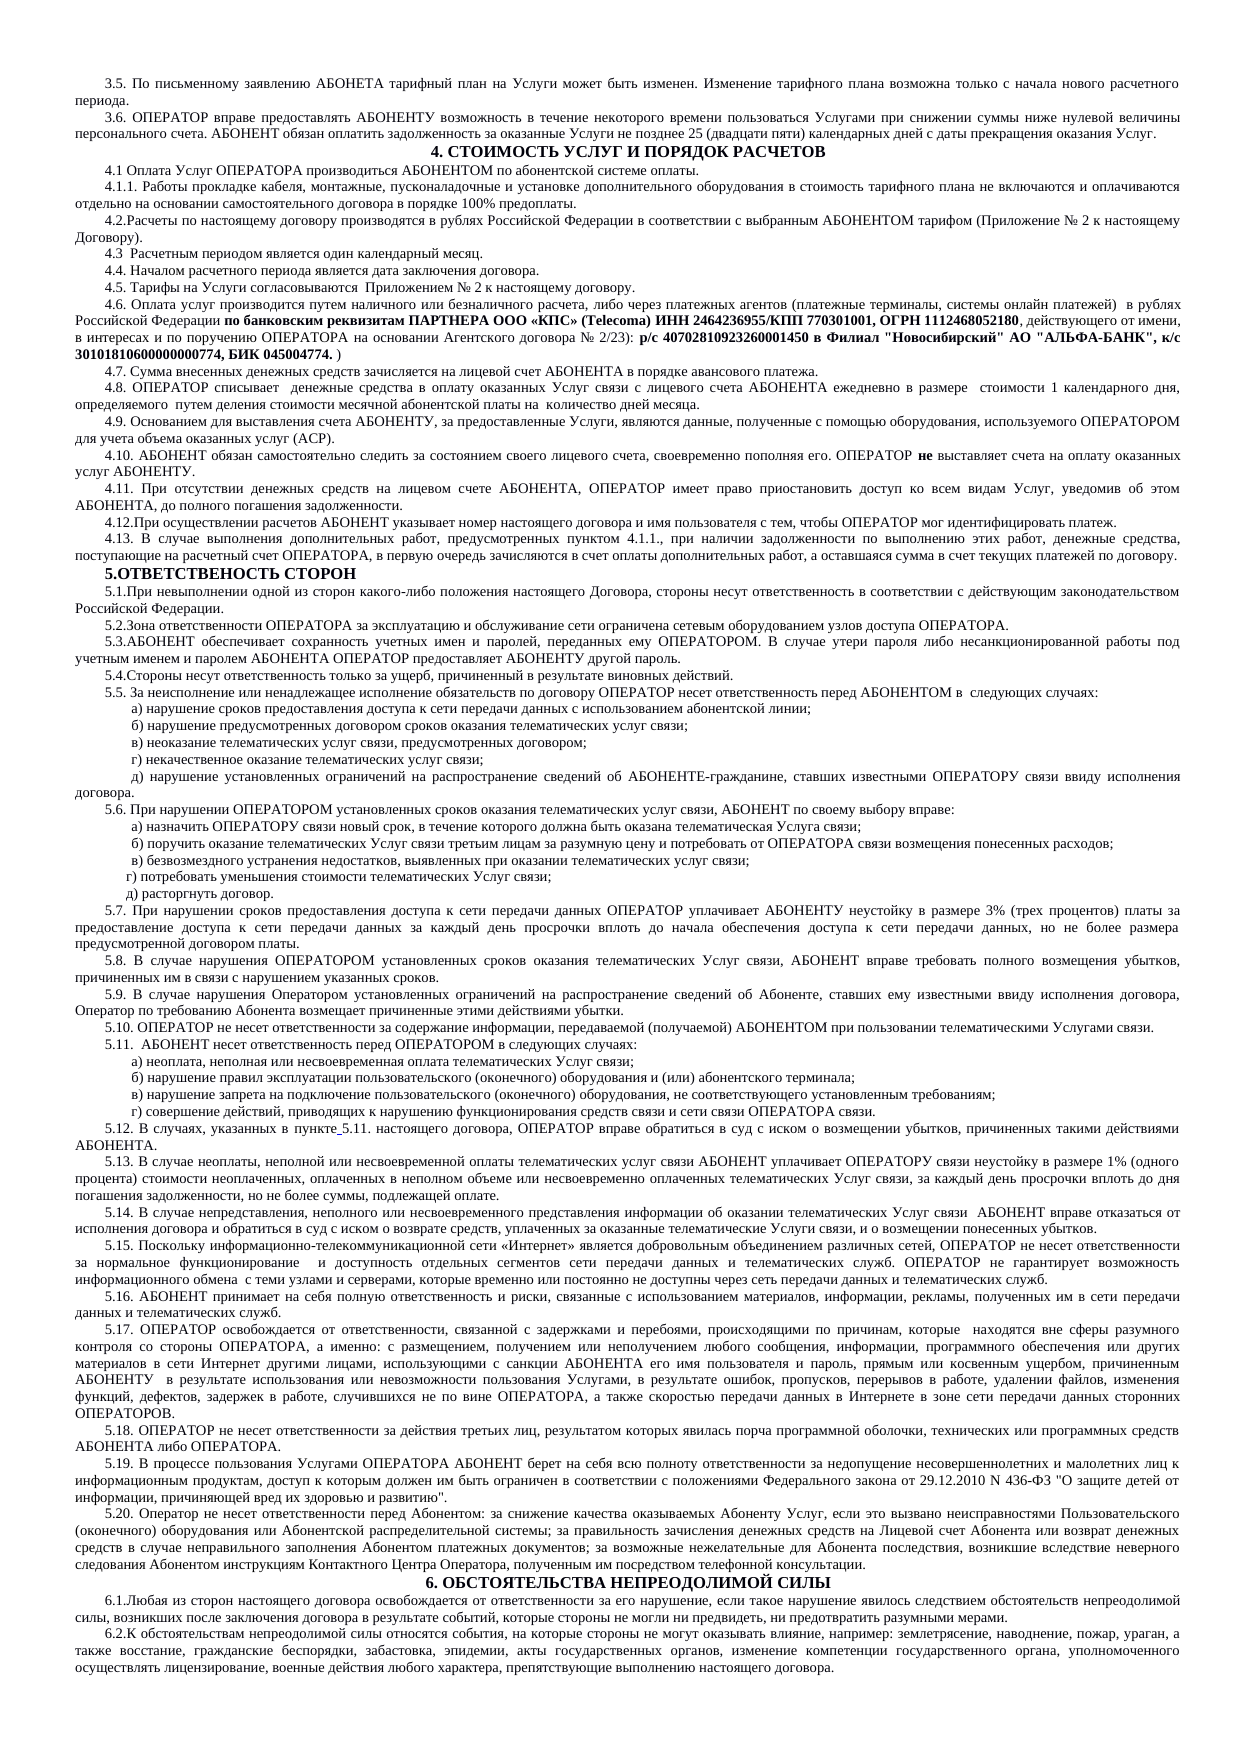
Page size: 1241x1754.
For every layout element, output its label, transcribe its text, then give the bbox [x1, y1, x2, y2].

text д) расторгнуть договор. [75, 885, 1181, 902]
text 4.4. Началом расчетного периода является дата заключения договора. [75, 262, 1181, 279]
text 4.5. Тарифы на Услуги согласовываются Приложением № 2 к настоящему договору. [75, 279, 1181, 295]
text 5.19. В процессе пользования Услугами ОПЕРАТОРА АБОНЕНТ берет на себя всю полноту ответственности за недопущение несовершеннолетних и малолетних лиц к информационным продуктам, доступ к которым должен им быть ограничен в соответствии с положениями Федерального закона от 29.12.2010 N 436-ФЗ "О защите детей от информации, причиняющей вред их здоровью и развитию". [75, 1455, 1181, 1505]
text 5.3.АБОНЕНТ обеспечивает сохранность учетных имен и паролей, переданных ему ОПЕРАТОРОМ. В случае утери пароля либо несанкционированной работы под учетным именем и паролем АБОНЕНТА ОПЕРАТОР предоставляет АБОНЕНТУ другой пароль. [75, 633, 1181, 667]
text 4. СТОИМОСТЬ УСЛУГ И ПОРЯДОК РАСЧЕТОВ [75, 142, 1181, 161]
text 5.5. За неисполнение или ненадлежащее исполнение обязательств по договору ОПЕРАТОР несет ответственность перед АБОНЕНТОМ в следующих случаях: [75, 683, 1181, 700]
text 6.1.Любая из сторон настоящего договора освобождается от ответственности за его нарушение, если такое нарушение явилось следствием обстоятельств непреодолимой силы, возникших после заключения договора в результате событий, которые стороны не могли ни предвидеть, ни предотвратить разумными мерами. [75, 1592, 1181, 1625]
text б) поручить оказание телематических Услуг связи третьим лицам за разумную цену и потребовать от ОПЕРАТОРА связи возмещения понесенных расходов; [75, 834, 1181, 851]
text 5.7. При нарушении сроков предоставления доступа к сети передачи данных ОПЕРАТОР уплачивает АБОНЕНТУ неустойку в размере 3% (трех процентов) платы за предоставление доступа к сети передачи данных за каждый день просрочки вплоть до начала обеспечения доступа к сети передачи данных, но не более размера предусмотренной договором платы. [75, 902, 1181, 952]
text в) неоказание телематических услуг связи, предусмотренных договором; [75, 734, 1181, 751]
text 4.2.Расчеты по настоящему договору производятся в рублях Российской Федерации в соответствии с выбранным АБОНЕНТОМ тарифом (Приложение № 2 к настоящему Договору). [75, 212, 1181, 245]
text 5.14. В случае непредставления, неполного или несвоевременного представления информации об оказании телематических Услуг связи АБОНЕНТ вправе отказаться от исполнения договора и обратиться в суд с иском о возврате средств, уплаченных за оказанные телематические Услуги связи, и о возмещении понесенных убытков. [75, 1203, 1181, 1237]
text 4.9. Основанием для выставления счета АБОНЕНТУ, за предоставленные Услуги, являются данные, полученные с помощью оборудования, используемого ОПЕРАТОРОМ для учета объема оказанных услуг (АСР). [75, 413, 1181, 446]
text 5.20. Оператор не несет ответственности перед Абонентом: за снижение качества оказываемых Абоненту Услуг, если это вызвано неисправностями Пользовательского (оконечного) оборудования или Абонентской распределительной системы; за правильность зачисления денежных средств на Лицевой счет Абонента или возврат денежных средств в случае неправильного заполнения Абонентом платежных документов; за возможные нежелательные для Абонента последствия, возникшие вследствие неверного следования Абонентом инструкциям Контактного Центра Оператора, полученным им посредством телефонной консультации. [75, 1505, 1181, 1572]
text 5.8. В случае нарушения ОПЕРАТОРОМ установленных сроков оказания телематических Услуг связи, АБОНЕНТ вправе требовать полного возмещения убытков, причиненных им в связи с нарушением указанных сроков. [75, 952, 1181, 985]
text 4.12.При осуществлении расчетов АБОНЕНТ указывает номер настоящего договора и имя пользователя с тем, чтобы ОПЕРАТОР мог идентифицировать платеж. [75, 513, 1181, 530]
text 5.10. ОПЕРАТОР не несет ответственности за содержание информации, передаваемой (получаемой) АБОНЕНТОМ при пользовании телематическими Услугами связи. [75, 1019, 1181, 1036]
text 4.13. В случае выполнения дополнительных работ, предусмотренных пунктом 4.1.1., при наличии задолженности по выполнению этих работ, денежные средства, поступающие на расчетный счет ОПЕРАТОРА, в первую очередь зачисляются в счет оплаты дополнительных работ, а оставшаяся сумма в счет текущих платежей по договору. [75, 530, 1181, 564]
text 5.17. ОПЕРАТОР освобождается от ответственности, связанной с задержками и перебоями, происходящими по причинам, которые находятся вне сферы разумного контроля со стороны ОПЕРАТОРА, а именно: с размещением, получением или неполучением любого сообщения, информации, программного обеспечения или других материалов в сети Интернет другими лицами, использующими с санкции АБОНЕНТА его имя пользователя и пароль, прямым или косвенным ущербом, причиненным АБОНЕНТУ в результате использования или невозможности пользования Услугами, в результате ошибок, пропусков, перерывов в работе, удалении файлов, изменения функций, дефектов, задержек в работе, случившихся не по вине ОПЕРАТОРА, а также скоростью передачи данных в Интернете в зоне сети передачи данных сторонних ОПЕРАТОРОВ. [75, 1321, 1181, 1421]
text 4.3 Расчетным периодом является один календарный месяц. [75, 245, 1181, 262]
text 5.4.Стороны несут ответственность только за ущерб, причиненный в результате виновных действий. [75, 667, 1181, 683]
text 5.9. В случае нарушения Оператором установленных ограничений на распространение сведений об Абоненте, ставших ему известными ввиду исполнения договора, Оператор по требованию Абонента возмещает причиненные этими действиями убытки. [75, 985, 1181, 1019]
text 4.10. АБОНЕНТ обязан самостоятельно следить за состоянием своего лицевого счета, своевременно пополняя его. ОПЕРАТОР не выставляет счета на оплату оказанных услуг АБОНЕНТУ. [75, 446, 1181, 480]
text д) нарушение установленных ограничений на распространение сведений об АБОНЕНТЕ-гражданине, ставших известными ОПЕРАТОРУ связи ввиду исполнения договора. [75, 767, 1181, 801]
text 4.8. ОПЕРАТОР списывает денежные средства в оплату оказанных Услуг связи с лицевого счета АБОНЕНТА ежедневно в размере стоимости 1 календарного дня, определяемого путем деления стоимости месячной абонентской платы на количество дней месяца. [75, 379, 1181, 413]
text в) безвозмездного устранения недостатков, выявленных при оказании телематических услуг связи; [75, 851, 1181, 868]
text б) нарушение предусмотренных договором сроков оказания телематических услуг связи; [75, 717, 1181, 734]
text 5.18. ОПЕРАТОР не несет ответственности за действия третьих лиц, результатом которых явилась порча программной оболочки, технических или программных средств АБОНЕНТА либо ОПЕРАТОРА. [75, 1421, 1181, 1455]
text г) некачественное оказание телематических услуг связи; [75, 751, 1181, 767]
text а) неоплата, неполная или несвоевременная оплата телематических Услуг связи; [75, 1052, 1181, 1069]
text 4.6. Оплата услуг производится путем наличного или безналичного расчета, либо через платежных агентов (платежные терминалы, системы онлайн платежей) в рублях Российской Федерации по банковским реквизитам ПАРТНЕРА ООО «КПС» (Теlecoma) ИНН 2464236955/КПП 770301001, ОГРН 1112468052180, действующего от имени, в интересах и по поручению ОПЕРАТОРА на основании Агентского договора № 2/23): р/с 40702810923260001450 в Филиал "Новосибирский" АО "АЛЬФА-БАНК", к/с 30101810600000000774, БИК 045004774. ) [75, 295, 1181, 362]
text 4.1.1. Работы прокладке кабеля, монтажные, пусконаладочные и установке дополнительного оборудования в стоимость тарифного плана не включаются и оплачиваются отдельно на основании самостоятельного договора в порядке 100% предоплаты. [75, 178, 1181, 212]
text г) совершение действий, приводящих к нарушению функционирования средств связи и сети связи ОПЕРАТОРА связи. [75, 1103, 1181, 1119]
text а) назначить ОПЕРАТОРУ связи новый срок, в течение которого должна быть оказана телематическая Услуга связи; [75, 818, 1181, 834]
text в) нарушение запрета на подключение пользовательского (оконечного) оборудования, не соответствующего установленным требованиям; [75, 1086, 1181, 1103]
text а) нарушение сроков предоставления доступа к сети передачи данных с использованием абонентской линии; [75, 700, 1181, 717]
text 4.11. При отсутствии денежных средств на лицевом счете АБОНЕНТА, ОПЕРАТОР имеет право приостановить доступ ко всем видам Услуг, уведомив об этом АБОНЕНТА, до полного погашения задолженности. [75, 480, 1181, 513]
text 5.13. В случае неоплаты, неполной или несвоевременной оплаты телематических услуг связи АБОНЕНТ уплачивает ОПЕРАТОРУ связи неустойку в размере 1% (одного процента) стоимости неоплаченных, оплаченных в неполном объеме или несвоевременно оплаченных телематических Услуг связи, за каждый день просрочки вплоть до дня погашения задолженности, но не более суммы, подлежащей оплате. [75, 1153, 1181, 1203]
text 5.15. Поскольку информационно-телекоммуникационной сети «Интернет» является добровольным объединением различных сетей, ОПЕРАТОР не несет ответственности за нормальное функционирование и доступность отдельных сегментов сети передачи данных и телематических служб. ОПЕРАТОР не гарантирует возможность информационного обмена с теми узлами и серверами, которые временно или постоянно не доступны через сеть передачи данных и телематических служб. [75, 1237, 1181, 1287]
text 4.1 Оплата Услуг ОПЕРАТОРА производиться АБОНЕНТОМ по абонентской системе оплаты. [75, 161, 1181, 178]
text г) потребовать уменьшения стоимости телематических Услуг связи; [75, 868, 1181, 885]
text 4.7. Сумма внесенных денежных средств зачисляется на лицевой счет АБОНЕНТА в порядке авансового платежа. [75, 362, 1181, 379]
text 5.2.Зона ответственности ОПЕРАТОРА за эксплуатацию и обслуживание сети ограничена сетевым оборудованием узлов доступа ОПЕРАТОРА. [75, 616, 1181, 633]
text 5.16. АБОНЕНТ принимает на себя полную ответственность и риски, связанные с использованием материалов, информации, рекламы, полученных им в сети передачи данных и телематических служб. [75, 1287, 1181, 1321]
text 5.1.При невыполнении одной из сторон какого-либо положения настоящего Договора, стороны несут ответственность в соответствии с действующим законодательством Российской Федерации. [75, 583, 1181, 616]
text 3.6. ОПЕРАТОР вправе предоставлять АБОНЕНТУ возможность в течение некоторого времени пользоваться Услугами при снижении суммы ниже нулевой величины персонального счета. АБОНЕНТ обязан оплатить задолженность за оказанные Услуги не позднее 25 (двадцати пяти) календарных дней с даты прекращения оказания Услуг. [75, 108, 1181, 142]
text 5.ОТВЕТСТВЕНОСТЬ СТОРОН [75, 564, 1181, 583]
text б) нарушение правил эксплуатации пользовательского (оконечного) оборудования и (или) абонентского терминала; [75, 1069, 1181, 1086]
text 5.12. В случаях, указанных в пункте 5.11. настоящего договора, ОПЕРАТОР вправе обратиться в суд с иском о возмещении убытков, причиненных такими действиями АБОНЕНТА. [75, 1119, 1181, 1153]
text 5.6. При нарушении ОПЕРАТОРОМ установленных сроков оказания телематических услуг связи, АБОНЕНТ по своему выбору вправе: [75, 801, 1181, 818]
text 6.2.К обстоятельствам непреодолимой силы относятся события, на которые стороны не могут оказывать влияние, например: землетрясение, наводнение, пожар, ураган, а также восстание, гражданские беспорядки, забастовка, эпидемии, акты государственных органов, изменение компетенции государственного органа, уполномоченного осуществлять лицензирование, военные действия любого характера, препятствующие выполнению настоящего договора. [75, 1625, 1181, 1675]
text 6. ОБСТОЯТЕЛЬСТВА НЕПРЕОДОЛИМОЙ СИЛЫ [75, 1572, 1181, 1592]
text 5.11. АБОНЕНТ несет ответственность перед ОПЕРАТОРОМ в следующих случаях: [75, 1036, 1181, 1052]
text 3.5. По письменному заявлению АБОНЕТА тарифный план на Услуги может быть изменен. Изменение тарифного плана возможна только с начала нового расчетного периода. [75, 75, 1181, 108]
